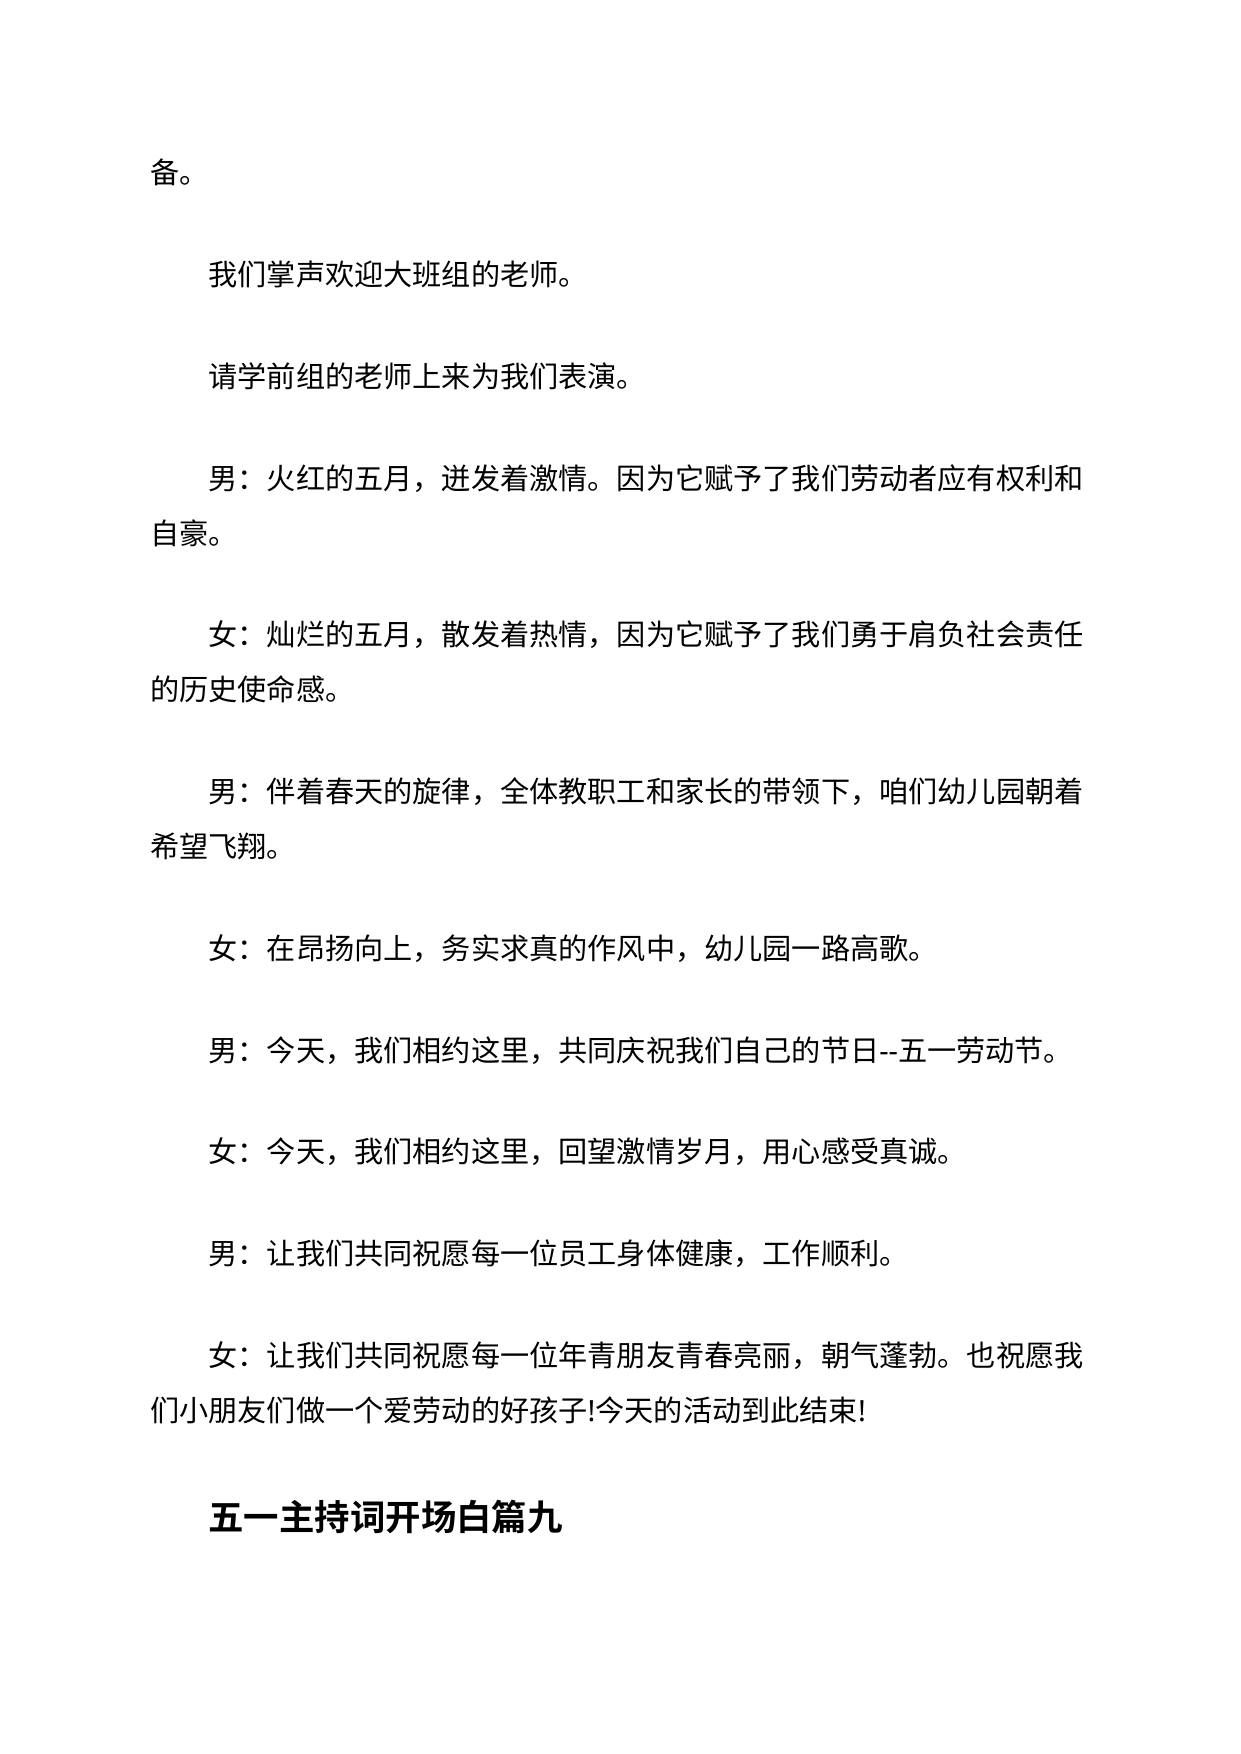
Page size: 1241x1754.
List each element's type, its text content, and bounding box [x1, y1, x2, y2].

text 请学前组的老师上来为我们表演。 [150, 353, 1090, 396]
text 男：火红的五月，迸发着激情。因为它赋予了我们劳动者应有权利和自豪。 [150, 455, 1090, 552]
text 男：让我们共同祝愿每一位员工身体健康，工作顺利。 [150, 1231, 1090, 1273]
text 女：今天，我们相约这里，回望激情岁月，用心感受真诚。 [150, 1129, 1090, 1171]
text 女：让我们共同祝愿每一位年青朋友青春亮丽，朝气蓬勃。也祝愿我们小朋友们做一个爱劳动的好孩子!今天的活动到此结束! [150, 1333, 1090, 1430]
text 女：灿烂的五月，散发着热情，因为它赋予了我们勇于肩负社会责任的历史使命感。 [150, 612, 1090, 709]
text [150, 150, 1090, 192]
text 女：在昂扬向上，务实求真的作风中，幼儿园一路高歌。 [150, 925, 1090, 968]
text 男：今天，我们相约这里，共同庆祝我们自己的节日--五一劳动节。 [150, 1027, 1090, 1069]
text 男：伴着春天的旋律，全体教职工和家长的带领下，咱们幼儿园朝着希望飞翔。 [150, 769, 1090, 866]
text 我们掌声欢迎大班组的老师。 [150, 252, 1090, 294]
text 五一主持词开场白篇九 [150, 1489, 1090, 1541]
